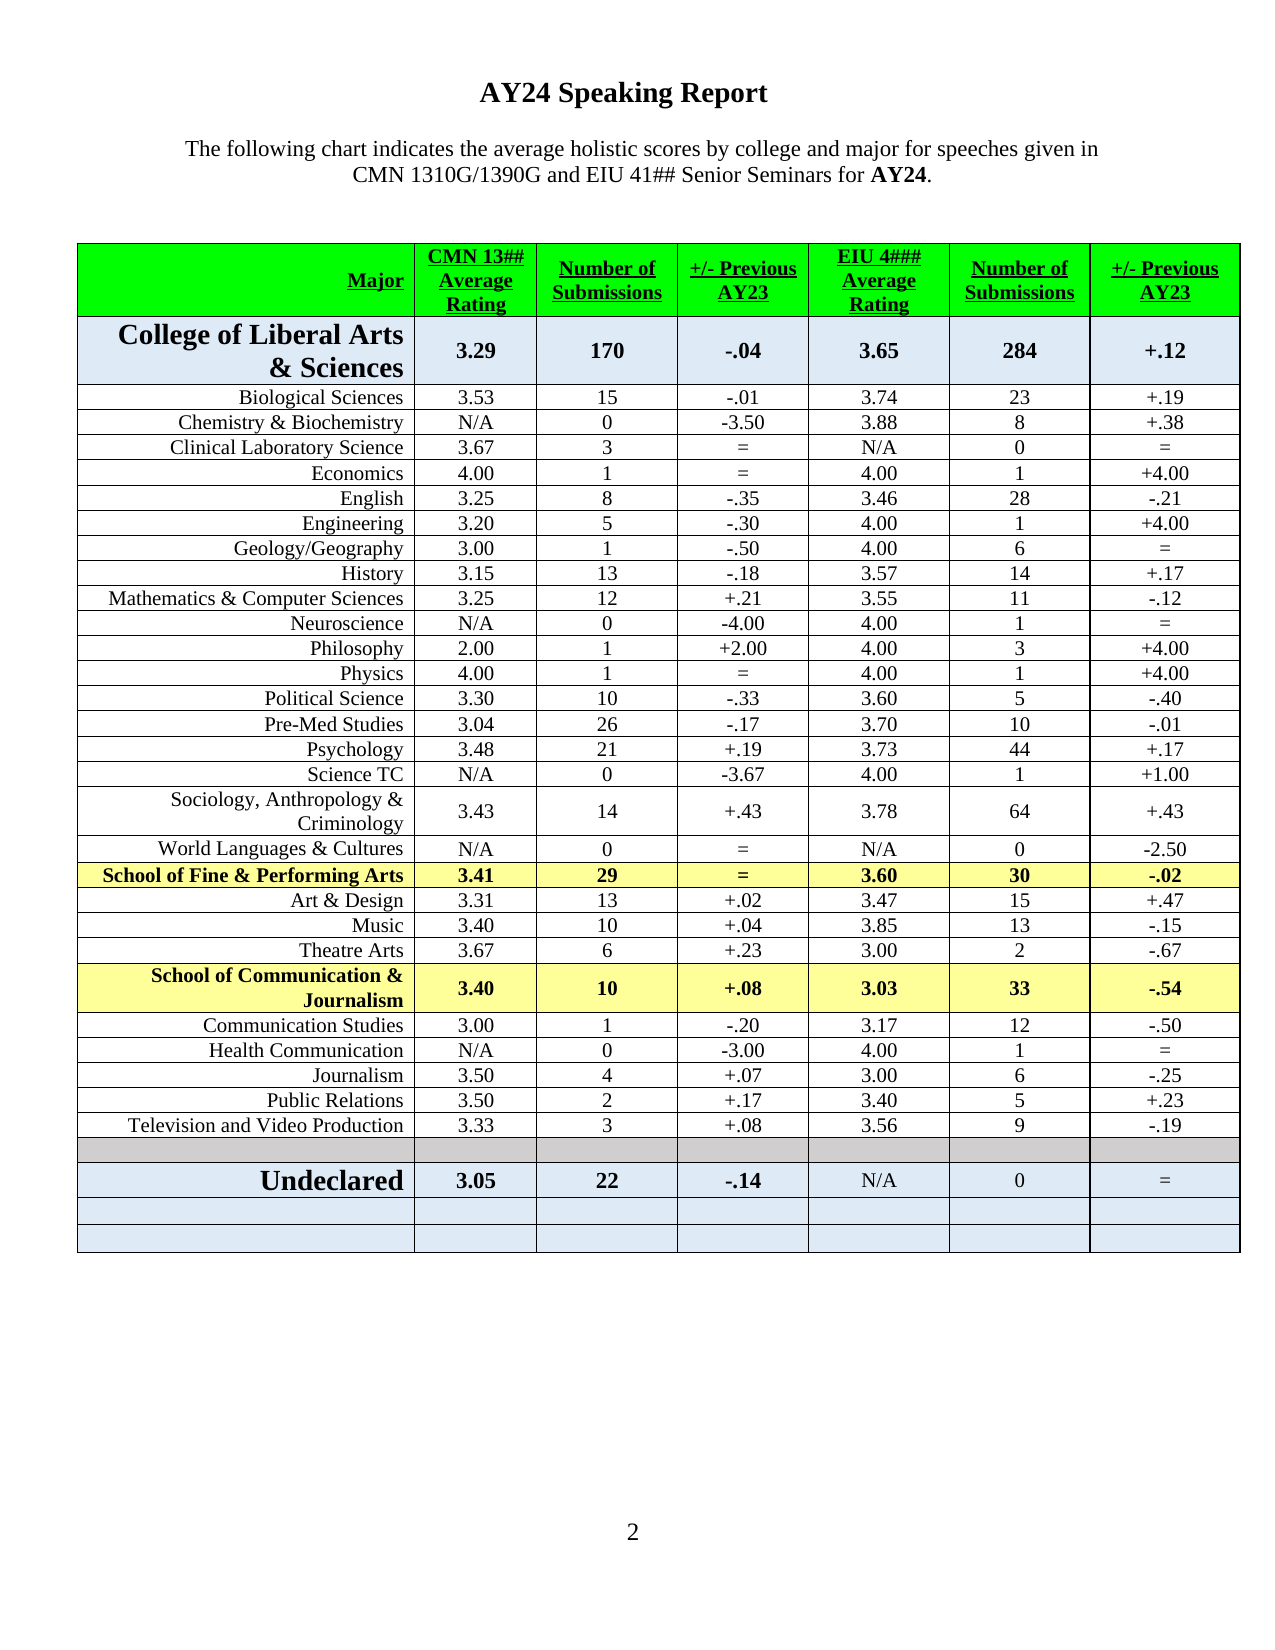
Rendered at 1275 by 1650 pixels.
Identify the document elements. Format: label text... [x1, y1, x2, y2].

table_cell Sociology, Anthropology & Criminology [78, 787, 414, 835]
table_cell -.67 [1091, 938, 1239, 962]
table_cell 28 [950, 486, 1089, 509]
table_cell Music [78, 913, 414, 937]
table_cell -.35 [678, 486, 808, 509]
table_cell [1091, 1225, 1239, 1252]
table_cell History [78, 561, 414, 585]
table_cell = [678, 661, 808, 685]
table_cell +.07 [678, 1063, 808, 1087]
table_cell +.04 [678, 913, 808, 937]
table_cell 3.31 [415, 888, 536, 912]
table_cell -.20 [678, 1013, 808, 1037]
table_cell 3.43 [415, 787, 536, 835]
table_cell +4.00 [1091, 661, 1239, 685]
table_cell 22 [537, 1163, 677, 1197]
table_cell CMN 13## Average Rating [415, 244, 536, 316]
table_cell +.21 [678, 586, 808, 610]
table_cell 1 [950, 460, 1089, 484]
table_cell 1 [950, 1038, 1089, 1062]
table_cell -4.00 [678, 611, 808, 635]
table_cell +.02 [678, 888, 808, 912]
table_cell Health Communication [78, 1038, 414, 1062]
table_cell 3.05 [415, 1163, 536, 1197]
table_cell 4.00 [809, 762, 949, 786]
table_cell 3.41 [415, 863, 536, 887]
table_cell Number of Submissions [537, 244, 677, 316]
table_cell 3.65 [809, 317, 949, 384]
table_cell 1 [537, 636, 677, 660]
table_cell 1 [950, 611, 1089, 635]
table_cell 9 [950, 1113, 1089, 1137]
table_cell -.33 [678, 686, 808, 710]
table_cell EIU 4### Average Rating [809, 244, 949, 316]
table_cell Engineering [78, 511, 414, 535]
table_cell 4.00 [809, 611, 949, 635]
table_cell [78, 1138, 414, 1162]
table_cell = [678, 435, 808, 459]
table_cell 14 [950, 561, 1089, 585]
table_cell Television and Video Production [78, 1113, 414, 1137]
table_cell Undeclared [78, 1163, 414, 1197]
table_cell -2.50 [1091, 836, 1239, 862]
table_cell 11 [950, 586, 1089, 610]
table_cell 1 [537, 661, 677, 685]
table_cell 10 [950, 711, 1089, 736]
table_cell World Languages & Cultures [78, 836, 414, 862]
table_cell 1 [537, 460, 677, 484]
table_cell [950, 1138, 1089, 1162]
table_cell Public Relations [78, 1088, 414, 1112]
table_cell 3.33 [415, 1113, 536, 1137]
table_cell -.50 [1091, 1013, 1239, 1037]
table_cell Neuroscience [78, 611, 414, 635]
table_cell 2 [950, 938, 1089, 962]
table_cell 3.25 [415, 486, 536, 509]
table_cell = [1091, 1163, 1239, 1197]
table_cell 3.67 [415, 938, 536, 962]
table_cell 2 [537, 1088, 677, 1112]
table_cell +.38 [1091, 410, 1239, 434]
table_cell 33 [950, 964, 1089, 1012]
table_cell -.18 [678, 561, 808, 585]
table_cell 3.55 [809, 586, 949, 610]
table_cell 3.50 [415, 1088, 536, 1112]
table_cell +4.00 [1091, 511, 1239, 535]
table_cell 3.17 [809, 1013, 949, 1037]
table_cell 29 [537, 863, 677, 887]
table_cell = [1091, 536, 1239, 560]
table_cell -.21 [1091, 486, 1239, 509]
table_cell 3 [537, 1113, 677, 1137]
table_cell 3.00 [415, 536, 536, 560]
table_cell 0 [950, 435, 1089, 459]
table_cell [78, 1225, 414, 1252]
table_cell Physics [78, 661, 414, 685]
table_cell 64 [950, 787, 1089, 835]
table_cell 5 [537, 511, 677, 535]
table_cell -.14 [678, 1163, 808, 1197]
table_cell [1091, 1138, 1239, 1162]
table_cell Political Science [78, 686, 414, 710]
table_cell -.40 [1091, 686, 1239, 710]
table_cell 4.00 [415, 661, 536, 685]
table_cell 10 [537, 964, 677, 1012]
table_cell 4.00 [809, 511, 949, 535]
table_cell Art & Design [78, 888, 414, 912]
table_cell +4.00 [1091, 636, 1239, 660]
table_cell N/A [809, 836, 949, 862]
table_cell 3.20 [415, 511, 536, 535]
table_cell -3.67 [678, 762, 808, 786]
table_cell 0 [537, 611, 677, 635]
table_cell +1.00 [1091, 762, 1239, 786]
table_cell 3.88 [809, 410, 949, 434]
table_cell [537, 1138, 677, 1162]
table_cell Psychology [78, 737, 414, 761]
table_cell N/A [809, 435, 949, 459]
table_cell 3.40 [809, 1088, 949, 1112]
table_cell -.12 [1091, 586, 1239, 610]
table_cell 1 [950, 511, 1089, 535]
table_cell = [678, 460, 808, 484]
table_cell -.02 [1091, 863, 1239, 887]
table_cell 3 [950, 636, 1089, 660]
table_cell [809, 1198, 949, 1224]
table_cell 4 [537, 1063, 677, 1087]
table_cell -.01 [1091, 711, 1239, 736]
table_cell Journalism [78, 1063, 414, 1087]
table_cell 6 [537, 938, 677, 962]
table_cell 5 [950, 686, 1089, 710]
table_cell 6 [950, 1063, 1089, 1087]
table_cell 3.56 [809, 1113, 949, 1137]
table_cell = [678, 836, 808, 862]
table_cell 14 [537, 787, 677, 835]
table_cell Clinical Laboratory Science [78, 435, 414, 459]
table_cell 4.00 [809, 1038, 949, 1062]
table_cell +2.00 [678, 636, 808, 660]
table_cell 1 [950, 762, 1089, 786]
table_cell 1 [537, 1013, 677, 1037]
table_cell -3.50 [678, 410, 808, 434]
table_cell 23 [950, 385, 1089, 409]
table_cell [678, 1225, 808, 1252]
table_cell 3.40 [415, 964, 536, 1012]
table_cell 4.00 [415, 460, 536, 484]
table_cell +.43 [678, 787, 808, 835]
table_cell +.19 [1091, 385, 1239, 409]
table_cell N/A [809, 1163, 949, 1197]
table_cell +.12 [1091, 317, 1239, 384]
table_cell 0 [950, 1163, 1089, 1197]
table_cell 4.00 [809, 536, 949, 560]
table_cell 3.48 [415, 737, 536, 761]
table_cell 4.00 [809, 661, 949, 685]
table_cell 21 [537, 737, 677, 761]
table_cell 284 [950, 317, 1089, 384]
table_cell 1 [537, 536, 677, 560]
table_cell +.17 [1091, 561, 1239, 585]
table_cell 3.40 [415, 913, 536, 937]
table_cell +.17 [1091, 737, 1239, 761]
table_cell College of Liberal Arts & Sciences [78, 317, 414, 384]
table_cell Number of Submissions [950, 244, 1089, 316]
table_cell [1091, 1198, 1239, 1224]
table_cell Philosophy [78, 636, 414, 660]
table_cell School of Fine & Performing Arts [78, 863, 414, 887]
table_cell English [78, 486, 414, 509]
table_cell 15 [950, 888, 1089, 912]
table_cell -.50 [678, 536, 808, 560]
table_cell 8 [950, 410, 1089, 434]
table_cell 10 [537, 913, 677, 937]
table_cell -.54 [1091, 964, 1239, 1012]
table_cell 6 [950, 536, 1089, 560]
table_cell 12 [950, 1013, 1089, 1037]
table_cell 13 [537, 561, 677, 585]
table_cell +.43 [1091, 787, 1239, 835]
table_cell [415, 1225, 536, 1252]
table_cell Major [78, 244, 414, 316]
table_cell 3 [537, 435, 677, 459]
table_cell [415, 1138, 536, 1162]
table_cell 3.50 [415, 1063, 536, 1087]
table_cell 26 [537, 711, 677, 736]
table_cell Pre-Med Studies [78, 711, 414, 736]
table_cell 3.03 [809, 964, 949, 1012]
table_cell 3.67 [415, 435, 536, 459]
table_cell [678, 1138, 808, 1162]
table_cell 3.15 [415, 561, 536, 585]
table_cell -.04 [678, 317, 808, 384]
table_cell 12 [537, 586, 677, 610]
table_cell 3.00 [415, 1013, 536, 1037]
table_cell +.17 [678, 1088, 808, 1112]
table_cell 3.25 [415, 586, 536, 610]
table_cell [78, 1198, 414, 1224]
table_cell 3.29 [415, 317, 536, 384]
table_cell = [1091, 1038, 1239, 1062]
table_cell 1 [950, 661, 1089, 685]
table_cell +.08 [678, 964, 808, 1012]
table_cell 15 [537, 385, 677, 409]
table_cell = [1091, 435, 1239, 459]
table_cell 2.00 [415, 636, 536, 660]
table_cell +.47 [1091, 888, 1239, 912]
table_cell 3.60 [809, 863, 949, 887]
table_cell 3.30 [415, 686, 536, 710]
table_cell Economics [78, 460, 414, 484]
table_cell 5 [950, 1088, 1089, 1112]
table_cell N/A [415, 836, 536, 862]
table_cell [809, 1138, 949, 1162]
table_cell [537, 1198, 677, 1224]
table_cell -.17 [678, 711, 808, 736]
table_cell 8 [537, 486, 677, 509]
table_cell -3.00 [678, 1038, 808, 1062]
table_cell -.25 [1091, 1063, 1239, 1087]
table_cell N/A [415, 1038, 536, 1062]
table_cell -.30 [678, 511, 808, 535]
table_cell 3.00 [809, 938, 949, 962]
table_cell [678, 1198, 808, 1224]
table_cell School of Communication & Journalism [78, 964, 414, 1012]
table_cell [809, 1225, 949, 1252]
table_cell Communication Studies [78, 1013, 414, 1037]
table_cell = [1091, 611, 1239, 635]
table_cell 3.60 [809, 686, 949, 710]
table_cell 4.00 [809, 636, 949, 660]
table_cell 3.46 [809, 486, 949, 509]
table_cell Biological Sciences [78, 385, 414, 409]
table_cell Theatre Arts [78, 938, 414, 962]
table_cell 13 [950, 913, 1089, 937]
table_cell [415, 1198, 536, 1224]
table_cell Mathematics & Computer Sciences [78, 586, 414, 610]
table_cell 3.47 [809, 888, 949, 912]
table_cell = [678, 863, 808, 887]
table_cell 170 [537, 317, 677, 384]
table_cell [537, 1225, 677, 1252]
table_cell 44 [950, 737, 1089, 761]
table_cell 10 [537, 686, 677, 710]
table_cell N/A [415, 410, 536, 434]
table_cell 0 [537, 762, 677, 786]
table_cell N/A [415, 611, 536, 635]
table_cell 3.00 [809, 1063, 949, 1087]
table_cell +.19 [678, 737, 808, 761]
table_cell 0 [537, 836, 677, 862]
table_cell 13 [537, 888, 677, 912]
table_cell +4.00 [1091, 460, 1239, 484]
table_cell 0 [950, 836, 1089, 862]
table_cell 30 [950, 863, 1089, 887]
table_cell Science TC [78, 762, 414, 786]
table_cell 3.53 [415, 385, 536, 409]
table_cell -.01 [678, 385, 808, 409]
table_cell +.08 [678, 1113, 808, 1137]
table_cell N/A [415, 762, 536, 786]
table_cell 0 [537, 410, 677, 434]
table_cell [950, 1225, 1089, 1252]
table_cell +/- Previous AY23 [1091, 244, 1239, 316]
table_cell -.19 [1091, 1113, 1239, 1137]
table_cell 4.00 [809, 460, 949, 484]
table_cell [950, 1198, 1089, 1224]
table_cell 3.57 [809, 561, 949, 585]
table_cell +/- Previous AY23 [678, 244, 808, 316]
table_cell Chemistry & Biochemistry [78, 410, 414, 434]
table_cell 3.04 [415, 711, 536, 736]
table_cell 3.78 [809, 787, 949, 835]
table_cell -.15 [1091, 913, 1239, 937]
table_cell +.23 [678, 938, 808, 962]
table_cell 3.70 [809, 711, 949, 736]
table_cell 3.85 [809, 913, 949, 937]
table_cell 3.73 [809, 737, 949, 761]
table_cell 3.74 [809, 385, 949, 409]
table_cell Geology/Geography [78, 536, 414, 560]
table_cell +.23 [1091, 1088, 1239, 1112]
table_cell 0 [537, 1038, 677, 1062]
